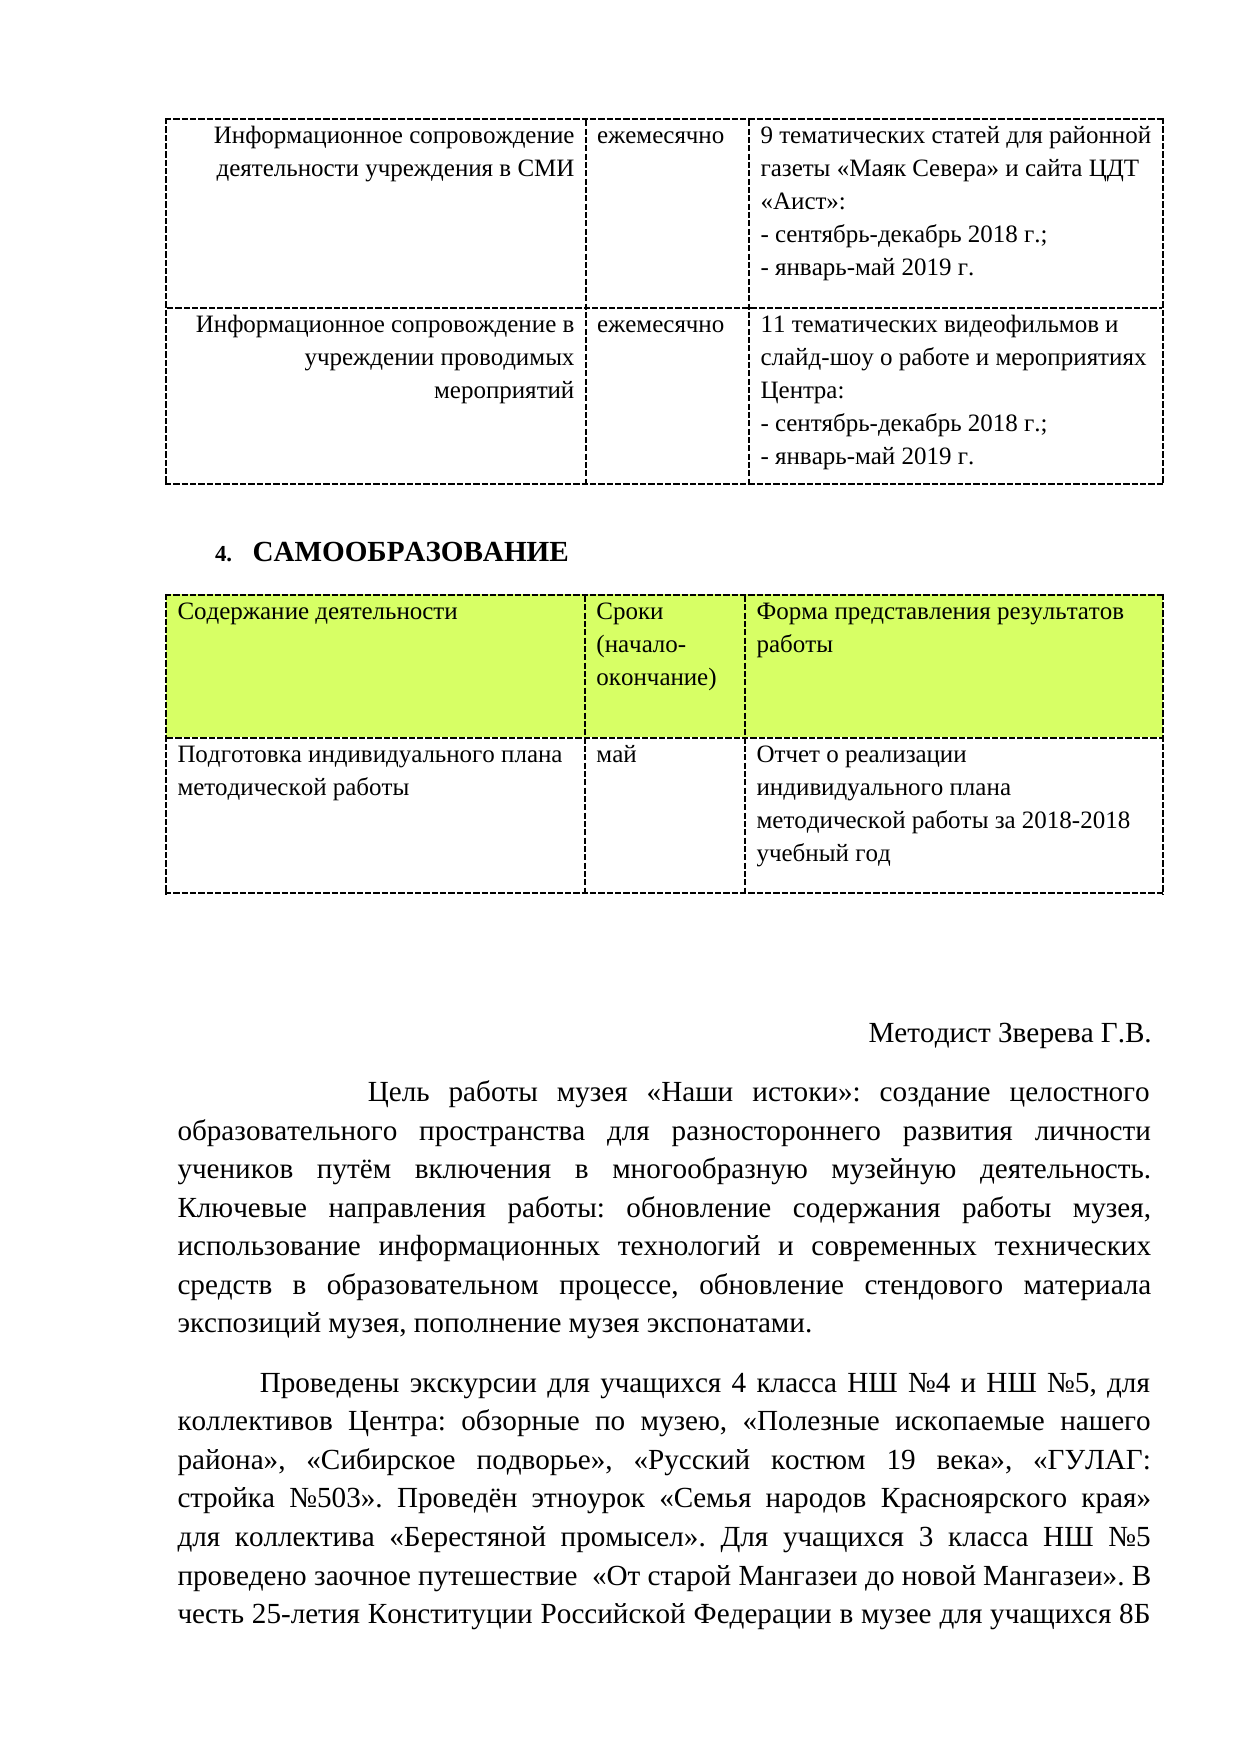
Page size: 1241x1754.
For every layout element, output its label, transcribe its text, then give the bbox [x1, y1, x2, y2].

table_cell Отчет о реализации индивидуального плана методической работы за 2018-2018 учебный год [745, 737, 1163, 892]
text Методист Зверева Г.В. [177, 1015, 1152, 1048]
table_cell ежемесячно [586, 118, 749, 307]
table_header Сроки (начало-окончание) [585, 594, 745, 737]
text Цель работы музея «Наши истоки»: создание целостного образовательного пространства для разностороннего развития личности учеников путём включения в многообразную музейную деятельность. Ключевые направления работы: обновление содержания работы музея, использование информационных технологий и современных технических средств в образовательном процессе, обновление стендового материала экспозиций музея, пополнение музея экспонатами. [177, 1074, 1152, 1339]
table_cell Информационное сопровождение деятельности учреждения в СМИ [166, 118, 586, 307]
table_cell 9 тематических статей для районной газеты «Маяк Севера» и сайта ЦДТ «Аист»: - сентябрь-декабрь 2018 г.; - январь-май 2019 г. [749, 118, 1163, 307]
list Самообразование [215, 534, 1152, 568]
table_cell май [585, 737, 745, 892]
table_cell 11 тематических видеофильмов и слайд-шоу о работе и мероприятиях Центра: - сентябрь-декабрь 2018 г.; - январь-май 2019 г. [749, 307, 1163, 483]
table_header Форма представления результатов работы [745, 594, 1163, 737]
table_cell Информационное сопровождение в учреждении проводимых мероприятий [166, 307, 586, 483]
table_cell ежемесячно [586, 307, 749, 483]
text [177, 1365, 1152, 1630]
table_cell Подготовка индивидуального плана методической работы [166, 737, 585, 892]
table_header Содержание деятельности [166, 594, 585, 737]
